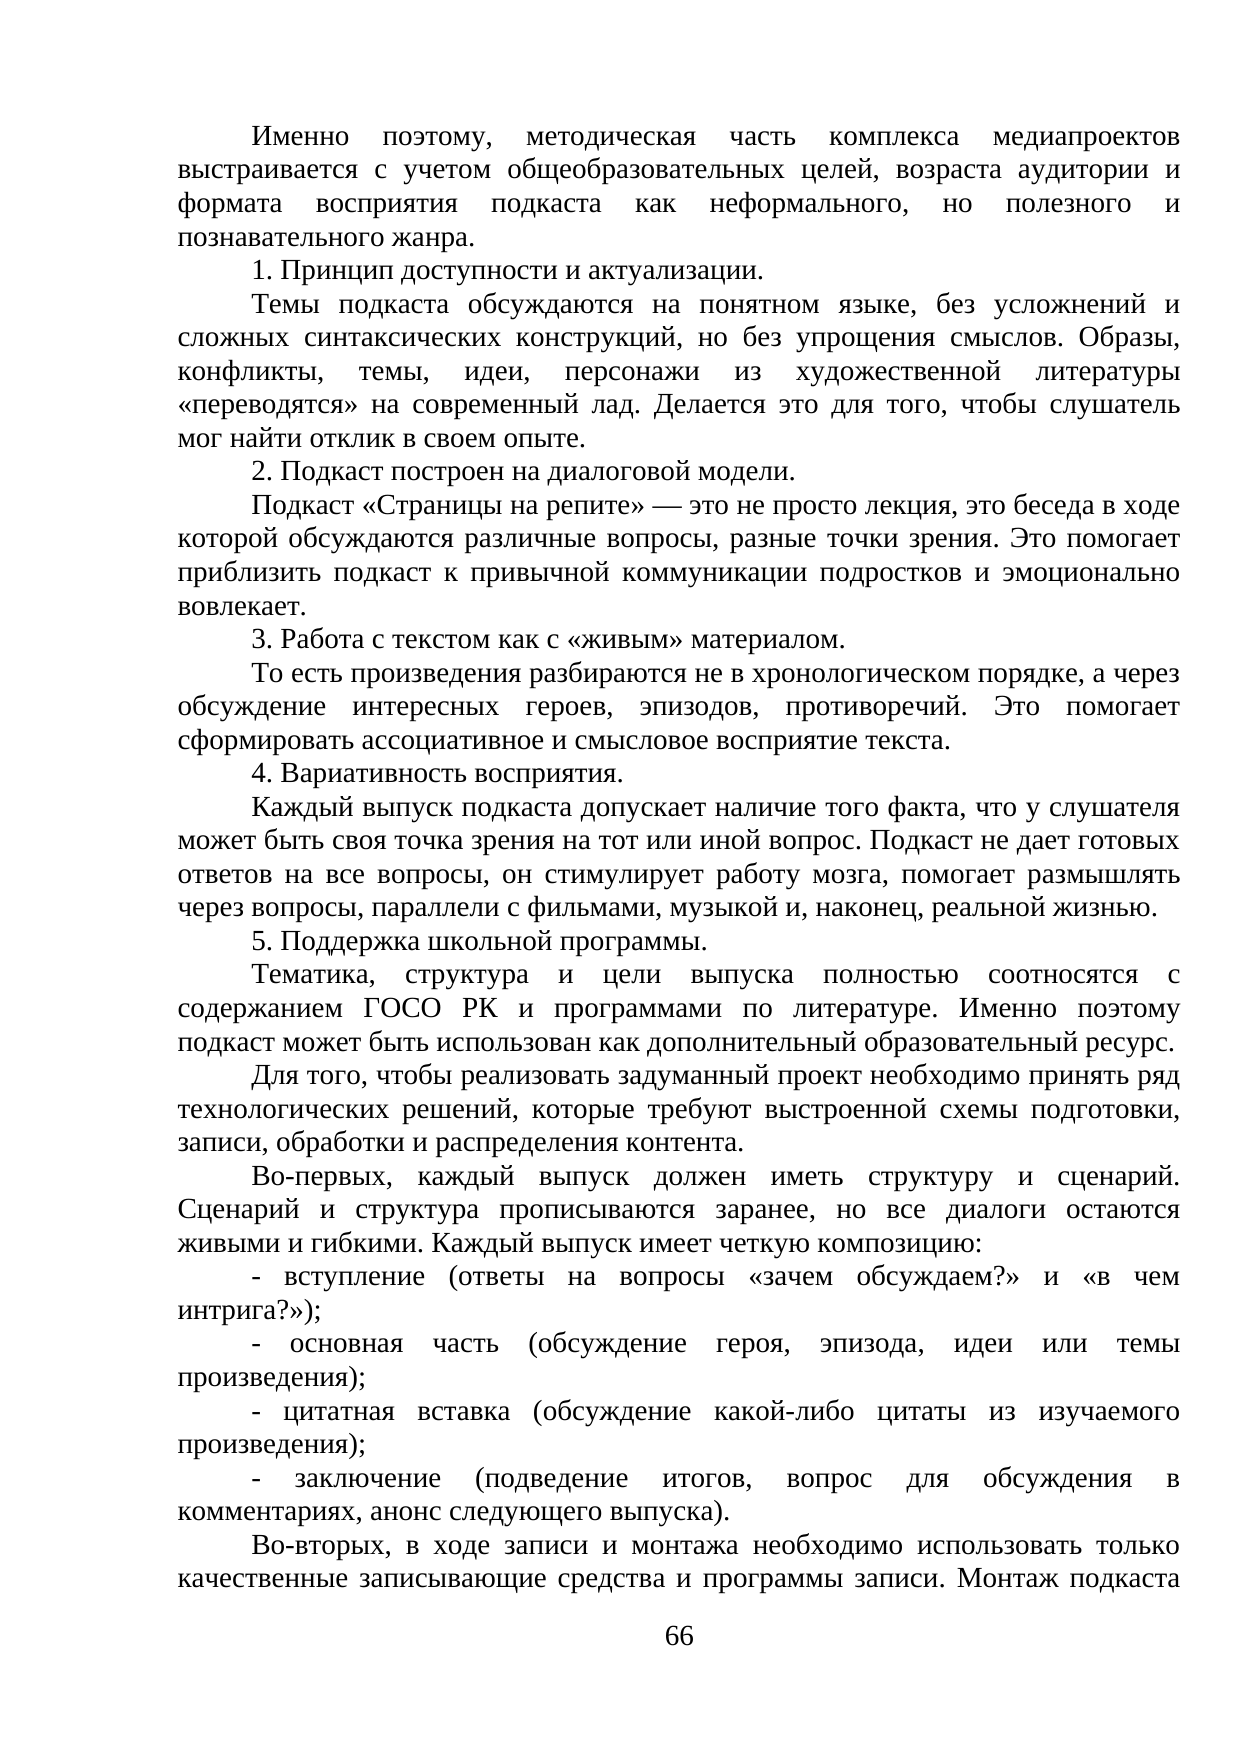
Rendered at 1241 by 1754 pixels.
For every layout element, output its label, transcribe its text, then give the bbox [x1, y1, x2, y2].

text - цитатная вставка (обсуждение какой-либо цитаты из изучаемого произведения); [177, 1393, 1181, 1460]
text Именно поэтому, методическая часть комплекса медиапроектов выстраивается с учетом общеобразовательных целей, возраста аудитории и формата восприятия подкаста как неформального, но полезного и познавательного жанра. [177, 118, 1181, 252]
text То есть произведения разбираются не в хронологическом порядке, а через обсуждение интересных героев, эпизодов, противоречий. Это помогает сформировать ассоциативное и смысловое восприятие текста. [177, 655, 1181, 755]
text Каждый выпуск подкаста допускает наличие того факта, что у слушателя может быть своя точка зрения на тот или иной вопрос. Подкаст не дает готовых ответов на все вопросы, он стимулирует работу мозга, помогает размышлять через вопросы, параллели с фильмами, музыкой и, наконец, реальной жизнью. [177, 789, 1181, 923]
text Тематика, структура и цели выпуска полностью соотносятся с содержанием ГОСО РК и программами по литературе. Именно поэтому подкаст может быть использован как дополнительный образовательный ресурс. [177, 957, 1181, 1057]
text - заключение (подведение итогов, вопрос для обсуждения в комментариях, анонс следующего выпуска). [177, 1460, 1181, 1527]
text Во-первых, каждый выпуск должен иметь структуру и сценарий. Сценарий и структура прописываются заранее, но все диалоги остаются живыми и гибкими. Каждый выпуск имеет четкую композицию: [177, 1158, 1181, 1258]
list Работа с текстом как с «живым» материалом. [177, 621, 1181, 655]
list Поддержка школьной программы. [177, 923, 1181, 957]
text Темы подкаста обсуждаются на понятном языке, без усложнений и сложных синтаксических конструкций, но без упрощения смыслов. Образы, конфликты, темы, идеи, персонажи из художественной литературы «переводятся» на современный лад. Делается это для того, чтобы слушатель мог найти отклик в своем опыте. [177, 286, 1181, 453]
list Подкаст построен на диалоговой модели. [177, 453, 1181, 487]
list Вариативность восприятия. [177, 755, 1181, 789]
text - основная часть (обсуждение героя, эпизода, идеи или темы произведения); [177, 1326, 1181, 1393]
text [177, 1527, 1181, 1594]
text Подкаст «Страницы на репите» — это не просто лекция, это беседа в ходе которой обсуждаются различные вопросы, разные точки зрения. Это помогает приблизить подкаст к привычной коммуникации подростков и эмоционально вовлекает. [177, 487, 1181, 621]
list Принцип доступности и актуализации. [177, 252, 1181, 286]
text - вступление (ответы на вопросы «зачем обсуждаем?» и «в чем интрига?»); [177, 1258, 1181, 1326]
text Для того, чтобы реализовать задуманный проект необходимо принять ряд технологических решений, которые требуют выстроенной схемы подготовки, записи, обработки и распределения контента. [177, 1057, 1181, 1158]
